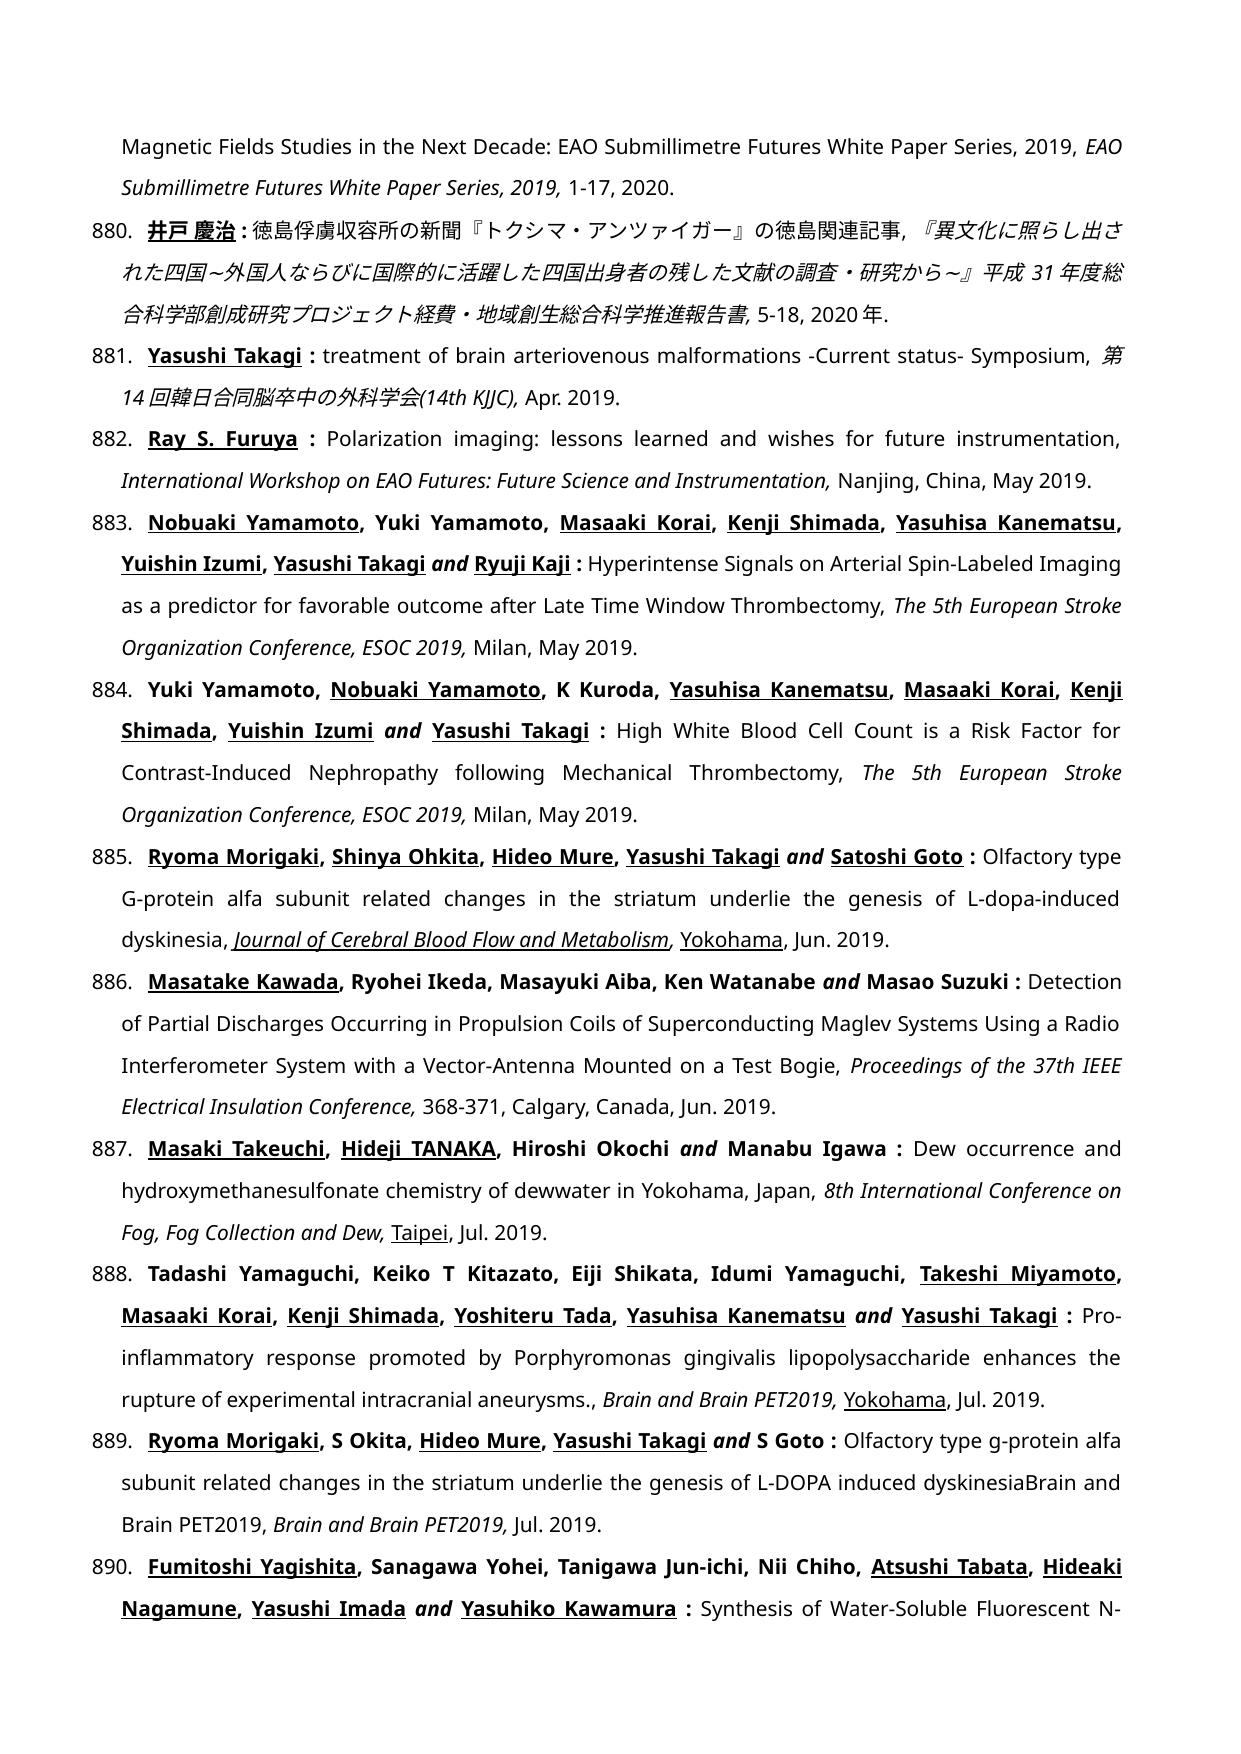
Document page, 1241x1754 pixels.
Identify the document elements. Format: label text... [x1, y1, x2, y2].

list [92, 125, 1122, 209]
list Ryoma Morigaki, S Okita, Hideo Mure, Yasushi Takagi and S Goto : Olfactory type g-protein alfa subunit related changes in the striatum underlie the genesis of L-DOPA induced dyskinesiaBrain and Brain PET2019, Brain and Brain PET2019, Jul. 2019. [92, 1420, 1122, 1545]
list Masatake Kawada, Ryohei Ikeda, Masayuki Aiba, Ken Watanabe and Masao Suzuki : Detection of Partial Discharges Occurring in Propulsion Coils of Superconducting Maglev Systems Using a Radio Interferometer System with a Vector-Antenna Mounted on a Test Bogie, Proceedings of the 37th IEEE Electrical Insulation Conference, 368-371, Calgary, Canada, Jun. 2019. [92, 961, 1122, 1128]
list Nobuaki Yamamoto, Yuki Yamamoto, Masaaki Korai, Kenji Shimada, Yasuhisa Kanematsu, Yuishin Izumi, Yasushi Takagi and Ryuji Kaji : Hyperintense Signals on Arterial Spin-Labeled Imaging as a predictor for favorable outcome after Late Time Window Thrombectomy, The 5th European Stroke Organization Conference, ESOC 2019, Milan, May 2019. [92, 501, 1122, 668]
list Yuki Yamamoto, Nobuaki Yamamoto, K Kuroda, Yasuhisa Kanematsu, Masaaki Korai, Kenji Shimada, Yuishin Izumi and Yasushi Takagi : High White Blood Cell Count is a Risk Factor for Contrast-Induced Nephropathy following Mechanical Thrombectomy, The 5th European Stroke Organization Conference, ESOC 2019, Milan, May 2019. [92, 668, 1122, 835]
list Yasushi Takagi : treatment of brain arteriovenous malformations -Current status- Symposium, 第14回韓日合同脳卒中の外科学会(14th KJJC), Apr. 2019. [92, 334, 1122, 417]
list 井戸 慶治 : 徳島俘虜収容所の新聞『トクシマ・アンツァイガー』の徳島関連記事, 『異文化に照らし出された四国∼外国人ならびに国際的に活躍した四国出身者の残した文献の調査・研究から∼』平成31年度総合科学部創成研究プロジェクト経費・地域創生総合科学推進報告書, 5-18, 2020年. [92, 209, 1122, 334]
list Masaki Takeuchi, Hideji TANAKA, Hiroshi Okochi and Manabu Igawa : Dew occurrence and hydroxymethanesulfonate chemistry of dewwater in Yokohama, Japan, 8th International Conference on Fog, Fog Collection and Dew, Taipei, Jul. 2019. [92, 1128, 1122, 1253]
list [92, 1545, 1122, 1629]
list Tadashi Yamaguchi, Keiko T Kitazato, Eiji Shikata, Idumi Yamaguchi, Takeshi Miyamoto, Masaaki Korai, Kenji Shimada, Yoshiteru Tada, Yasuhisa Kanematsu and Yasushi Takagi : Pro-inflammatory response promoted by Porphyromonas gingivalis lipopolysaccharide enhances the rupture of experimental intracranial aneurysms., Brain and Brain PET2019, Yokohama, Jul. 2019. [92, 1253, 1122, 1420]
list Ryoma Morigaki, Shinya Ohkita, Hideo Mure, Yasushi Takagi and Satoshi Goto : Olfactory type G-protein alfa subunit related changes in the striatum underlie the genesis of L-dopa-induced dyskinesia, Journal of Cerebral Blood Flow and Metabolism, Yokohama, Jun. 2019. [92, 835, 1122, 961]
list Ray S. Furuya : Polarization imaging: lessons learned and wishes for future instrumentation, International Workshop on EAO Futures: Future Science and Instrumentation, Nanjing, China, May 2019. [92, 417, 1122, 501]
